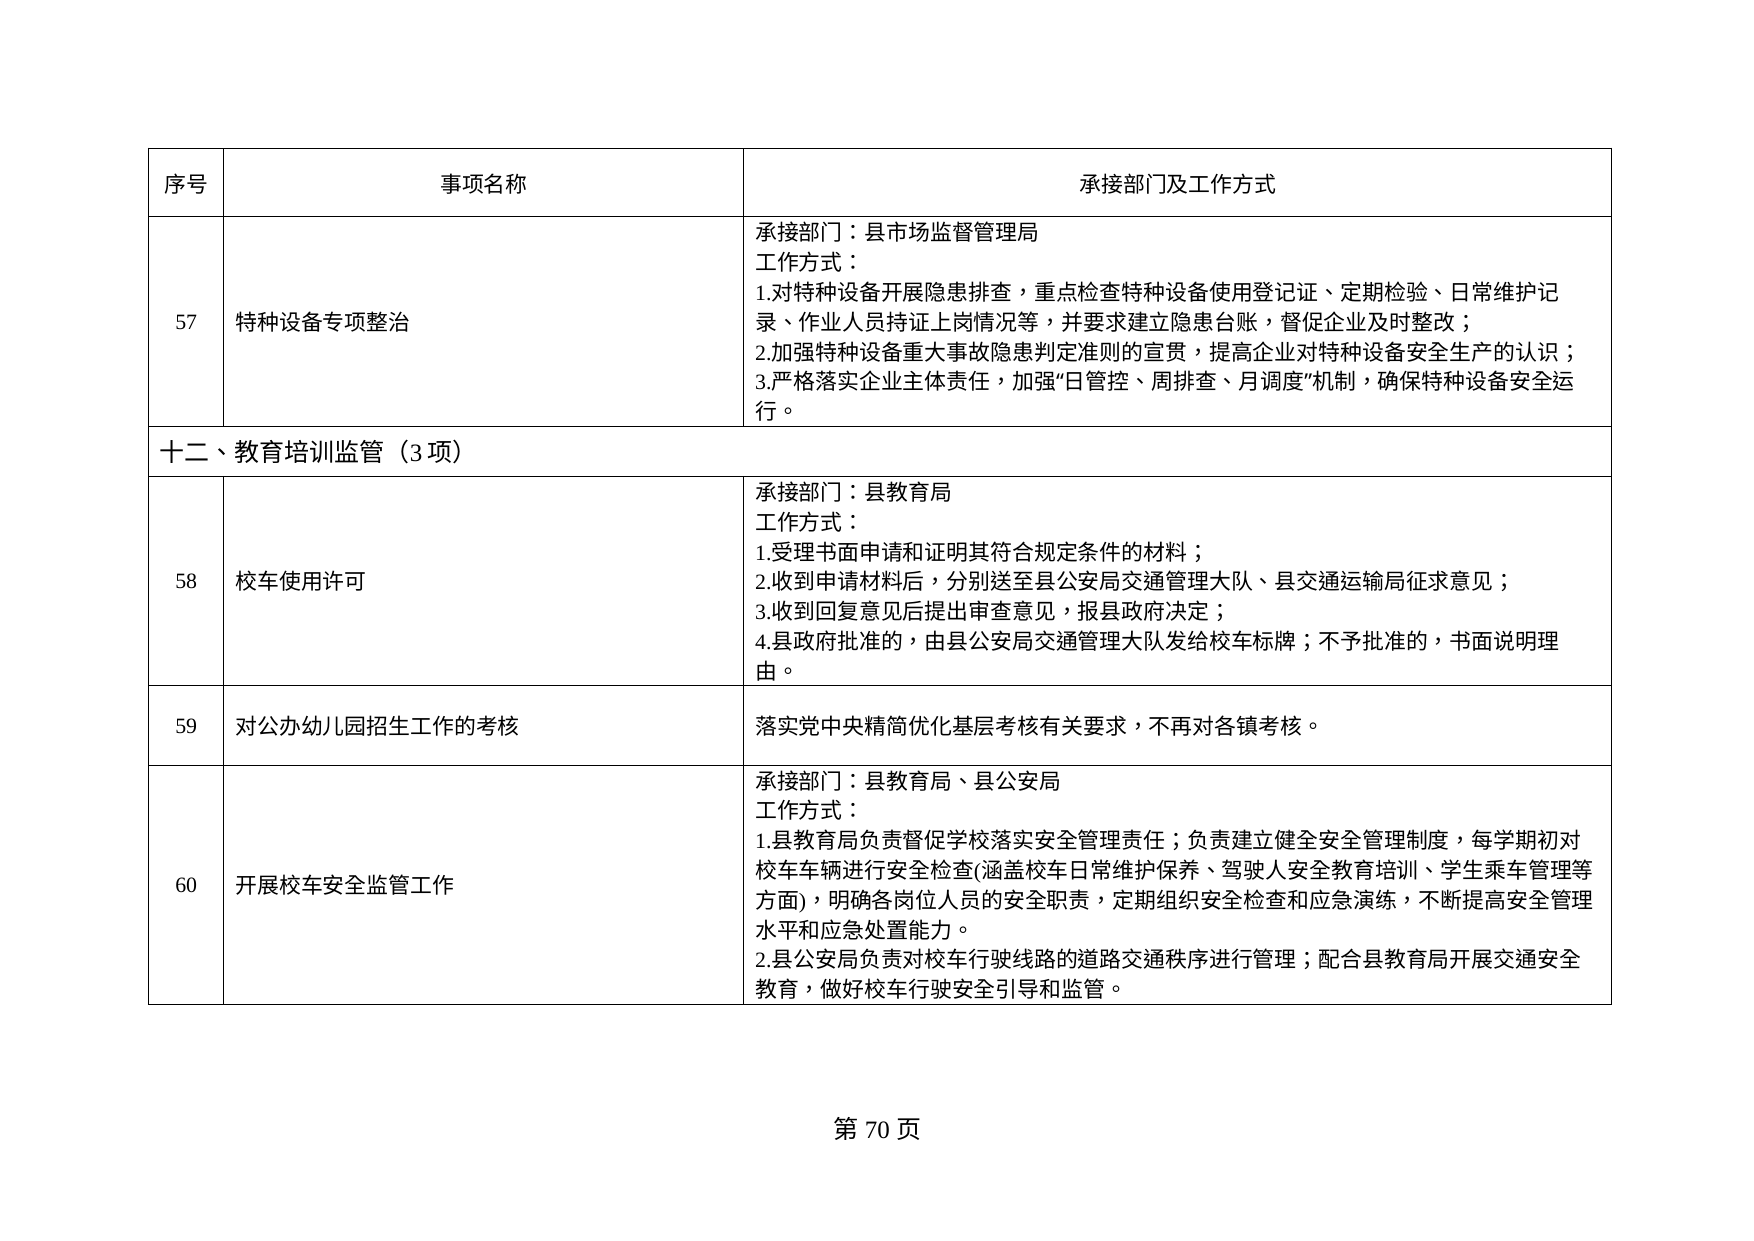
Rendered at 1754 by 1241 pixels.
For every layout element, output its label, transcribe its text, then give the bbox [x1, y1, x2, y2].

table_cell 校车使用许可 [224, 477, 743, 685]
table_cell 57 [149, 217, 223, 426]
table_cell 开展校车安全监管工作 [224, 766, 743, 1004]
table_cell 58 [149, 477, 223, 685]
table_cell 承接部门：县教育局 工作方式： 1.受理书面申请和证明其符合规定条件的材料； 2.收到申请材料后，分别送至县公安局交通管理大队、县交通运输局征求意见； 3.收到回复意见后提出审查意见，报县政府决定； 4.县政府批准的，由县公安局交通管理大队发给校车标牌；不予批准的，书面说明理由。 [744, 477, 1611, 685]
table_cell 特种设备专项整治 [224, 217, 743, 426]
table_cell 60 [149, 766, 223, 1004]
table_cell 对公办幼儿园招生工作的考核 [224, 686, 743, 764]
table_cell 十二、教育培训监管（3项） [149, 427, 1611, 476]
table_header 事项名称 [224, 149, 743, 216]
table_cell 落实党中央精简优化基层考核有关要求，不再对各镇考核。 [744, 686, 1611, 764]
table_cell 承接部门：县教育局、县公安局 工作方式： 1.县教育局负责督促学校落实安全管理责任；负责建立健全安全管理制度，每学期初对校车车辆进行安全检查(涵盖校车日常维护保养、驾驶人安全教育培训、学生乘车管理等方面)，明确各岗位人员的安全职责，定期组织安全检查和应急演练，不断提高安全管理水平和应急处置能力。 2.县公安局负责对校车行驶线路的道路交通秩序进行管理；配合县教育局开展交通安全教育，做好校车行驶安全引导和监管。 [744, 766, 1611, 1004]
table_cell 59 [149, 686, 223, 764]
table_header 序号 [149, 149, 223, 216]
table_cell 承接部门：县市场监督管理局 工作方式： 1.对特种设备开展隐患排查，重点检查特种设备使用登记证、定期检验、日常维护记录、作业人员持证上岗情况等，并要求建立隐患台账，督促企业及时整改； 2.加强特种设备重大事故隐患判定准则的宣贯，提高企业对特种设备安全生产的认识； 3.严格落实企业主体责任，加强“日管控、周排查、月调度”机制，确保特种设备安全运行。 [744, 217, 1611, 426]
table_header 承接部门及工作方式 [744, 149, 1611, 216]
